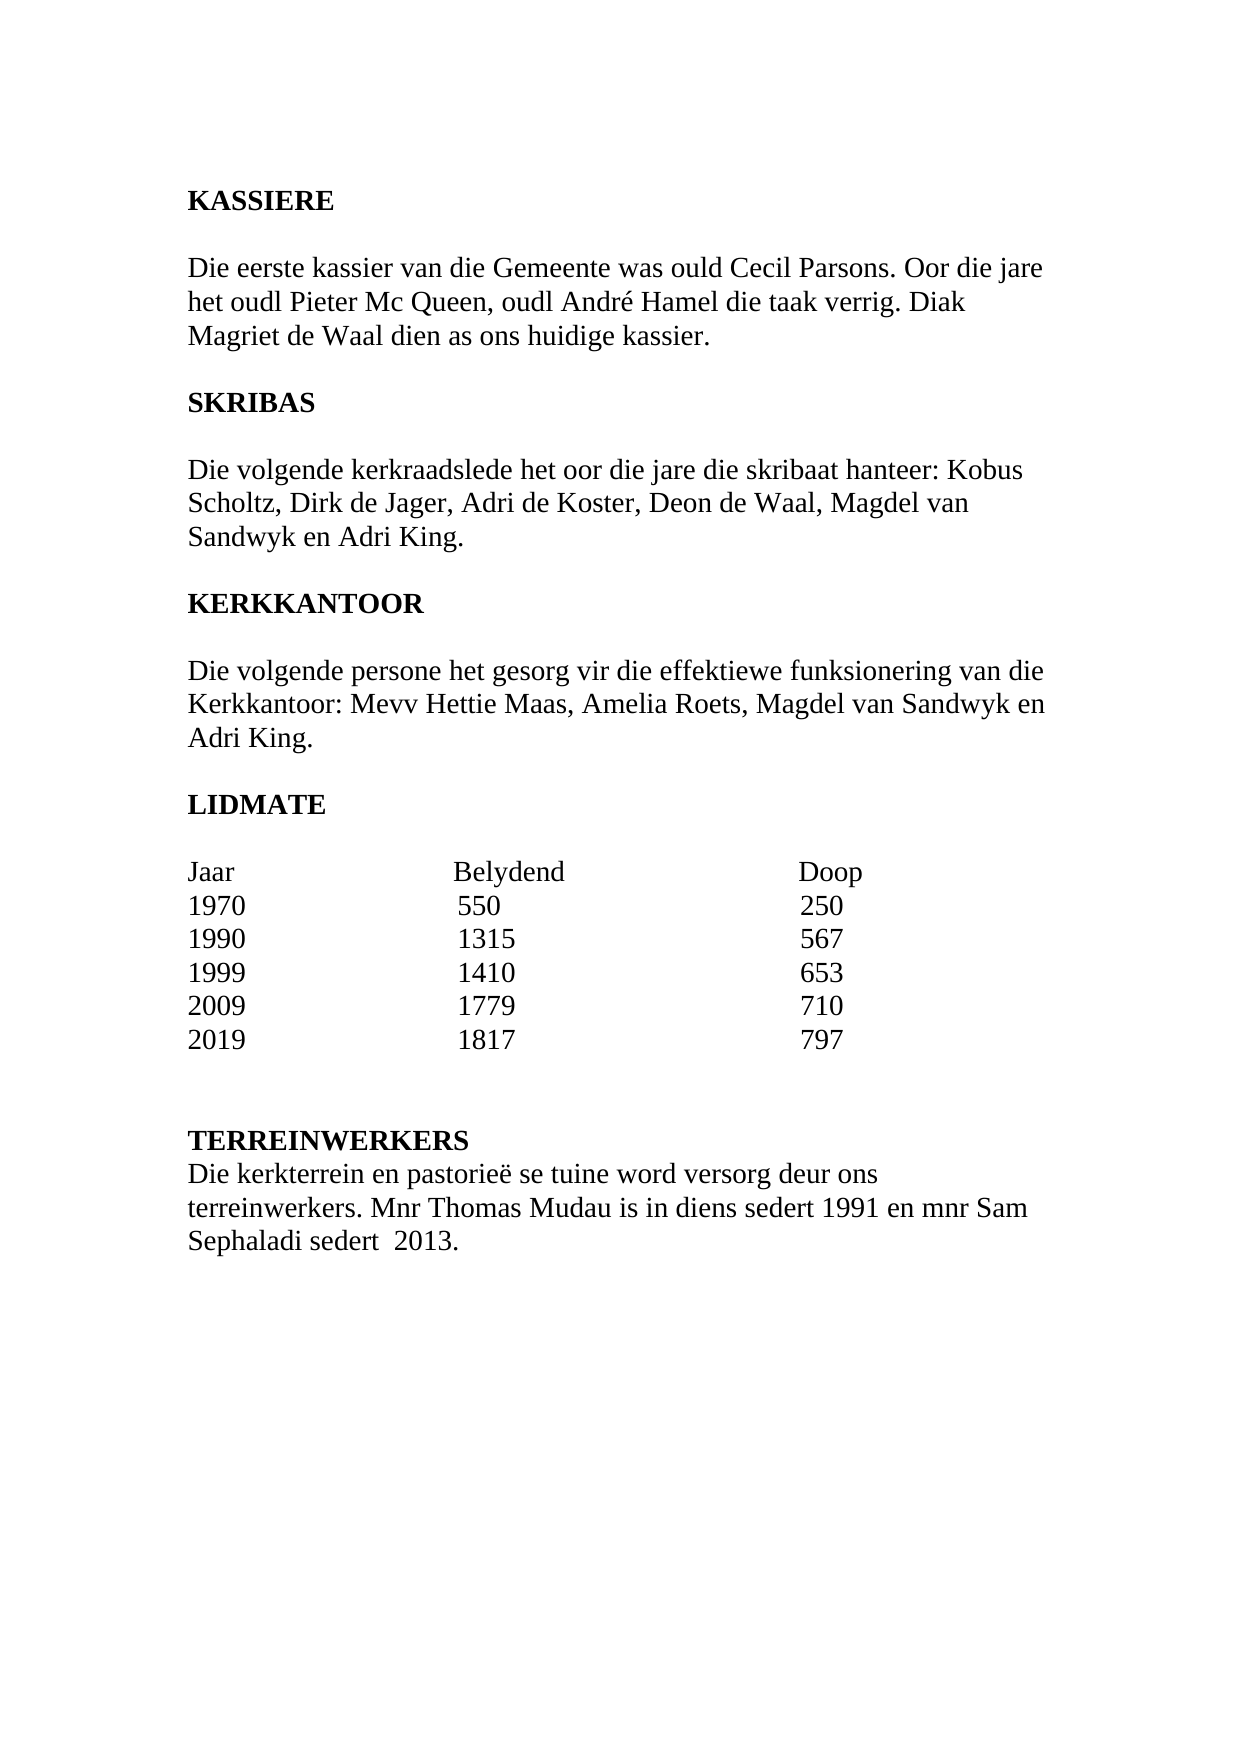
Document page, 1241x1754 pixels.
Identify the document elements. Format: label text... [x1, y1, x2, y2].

text Die eerste kassier van die Gemeente was ould Cecil Parsons. Oor die jare het oudl Pieter Mc Queen, oudl André Hamel die taak verrig. Diak Magriet de Waal dien as ons huidige kassier. [187, 251, 1053, 351]
text KERKKANTOOR [187, 586, 1053, 619]
text 2009 1779 710 [187, 988, 1053, 1022]
text 1999 1410 653 [187, 955, 1053, 988]
text 1970 550 250 [187, 888, 1053, 921]
text LIDMATE [187, 787, 1053, 821]
text Jaar Belydend Doop [187, 854, 1053, 888]
text Die volgende persone het gesorg vir die effektiewe funksionering van die Kerkkantoor: Mevv Hettie Maas, Amelia Roets, Magdel van Sandwyk en Adri King. [187, 653, 1053, 754]
text 1990 1315 567 [187, 921, 1053, 955]
text SKRIBAS [187, 385, 1053, 418]
text TERREINWERKERS [187, 1123, 1053, 1156]
text Die volgende kerkraadslede het oor die jare die skribaat hanteer: Kobus Scholtz, Dirk de Jager, Adri de Koster, Deon de Waal, Magdel van Sandwyk en Adri King. [187, 452, 1053, 552]
text 2019 1817 797 [187, 1022, 1053, 1056]
text Die kerkterrein en pastorieë se tuine word versorg deur ons terreinwerkers. Mnr Thomas Mudau is in diens sedert 1991 en mnr Sam Sephaladi sedert 2013. [187, 1156, 1053, 1257]
text KASSIERE [187, 183, 1053, 217]
